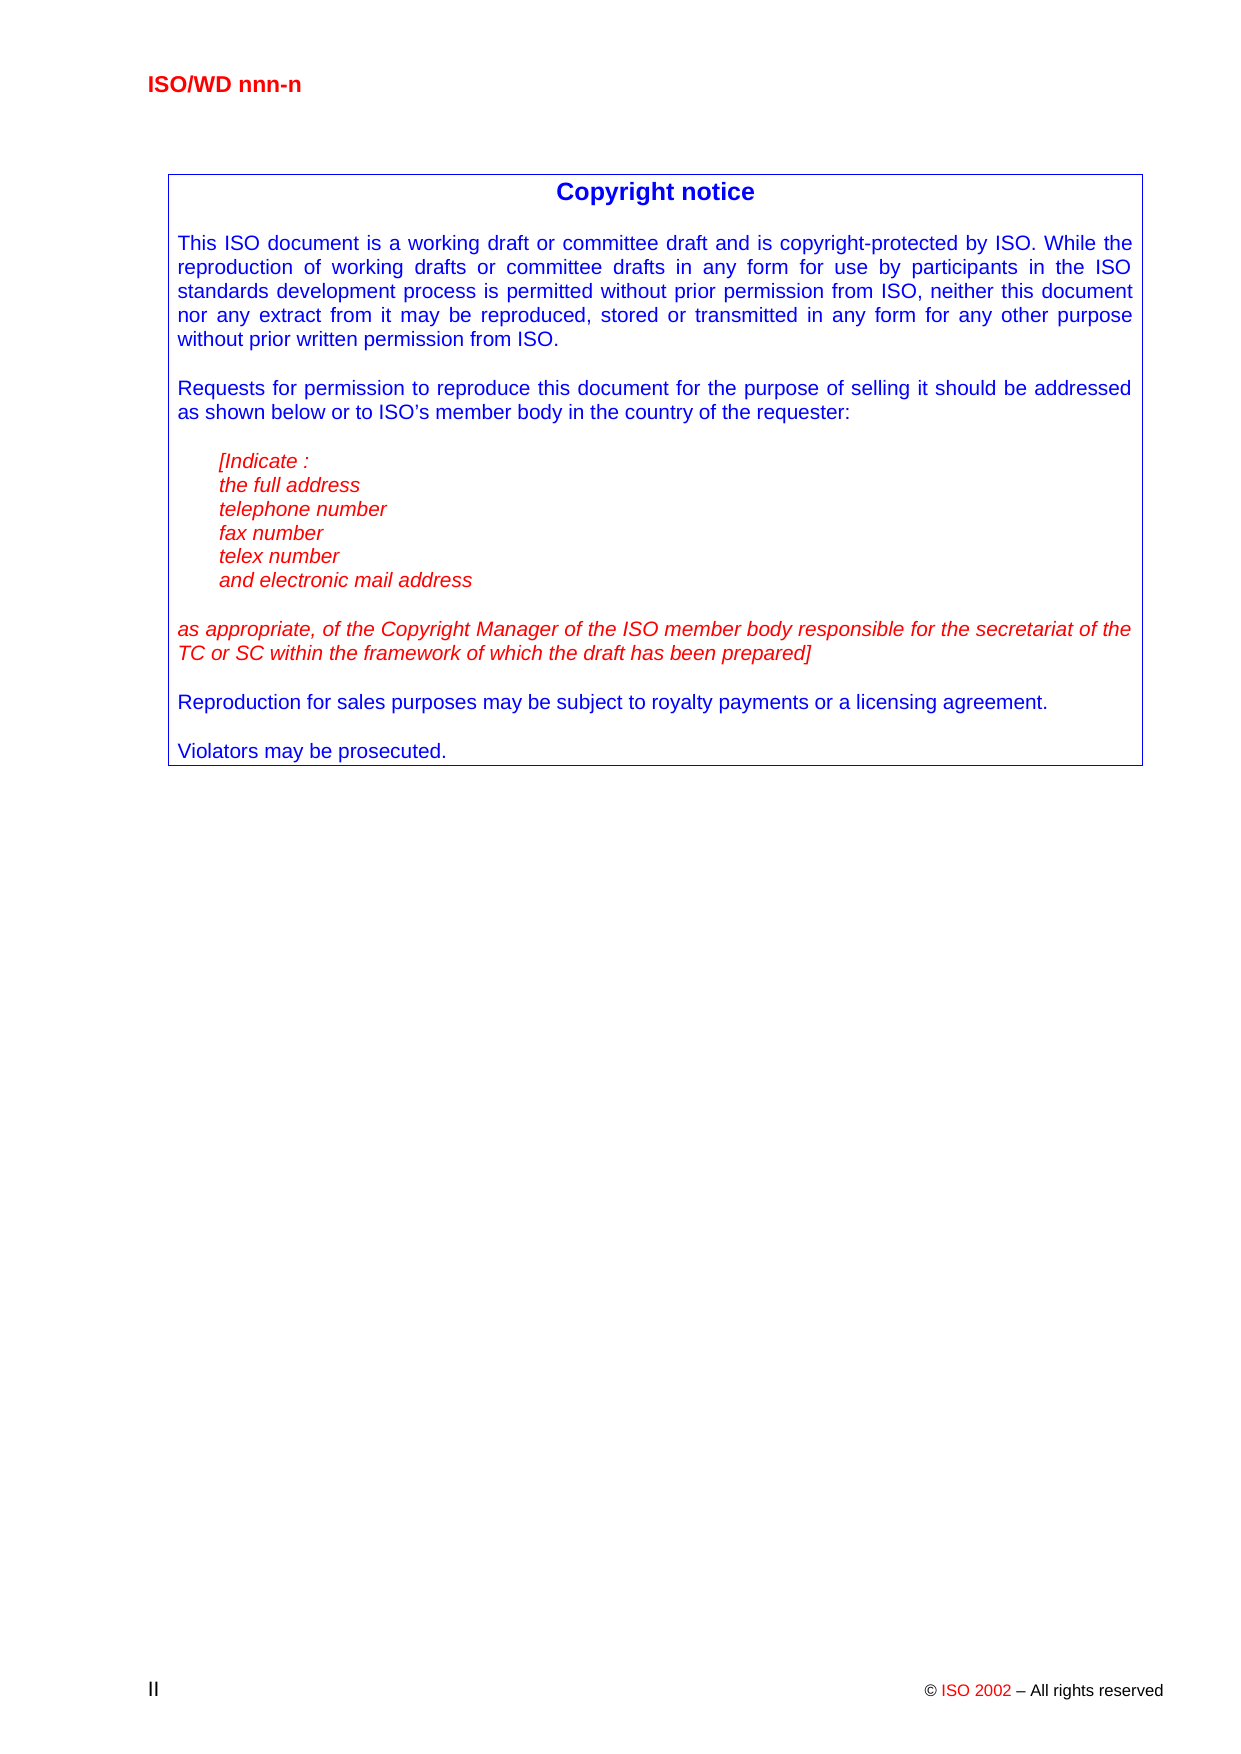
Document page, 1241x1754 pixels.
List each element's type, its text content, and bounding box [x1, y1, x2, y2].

text This ISO document is a working draft or committee draft and is copyright-protected by ISO. While the reproduction of working drafts or committee drafts in any form for use by participants in the ISO standards development process is permitted without prior permission from ISO, neither this document nor any extract from it may be reproduced, stored or transmitted in any form for any other purpose without prior written permission from ISO. [169, 228, 1142, 351]
text Reproduction for sales purposes may be subject to royalty payments or a licensing agreement. [169, 687, 1142, 714]
text Violators may be prosecuted. [169, 736, 1142, 765]
text [Indicate : [169, 445, 1142, 469]
text fax number [169, 517, 1142, 541]
text the full address [169, 469, 1142, 493]
text and electronic mail address [169, 565, 1142, 592]
text as appropriate, of the Copyright Manager of the ISO member body responsible for the secretariat of the TC or SC within the framework of which the draft has been prepared] [169, 614, 1142, 665]
text Requests for permission to reproduce this document for the purpose of selling it should be addressed as shown below or to ISO’s member body in the country of the requester: [169, 372, 1142, 423]
text Copyright notice [169, 175, 1142, 206]
text telephone number [169, 493, 1142, 517]
text telex number [169, 541, 1142, 565]
